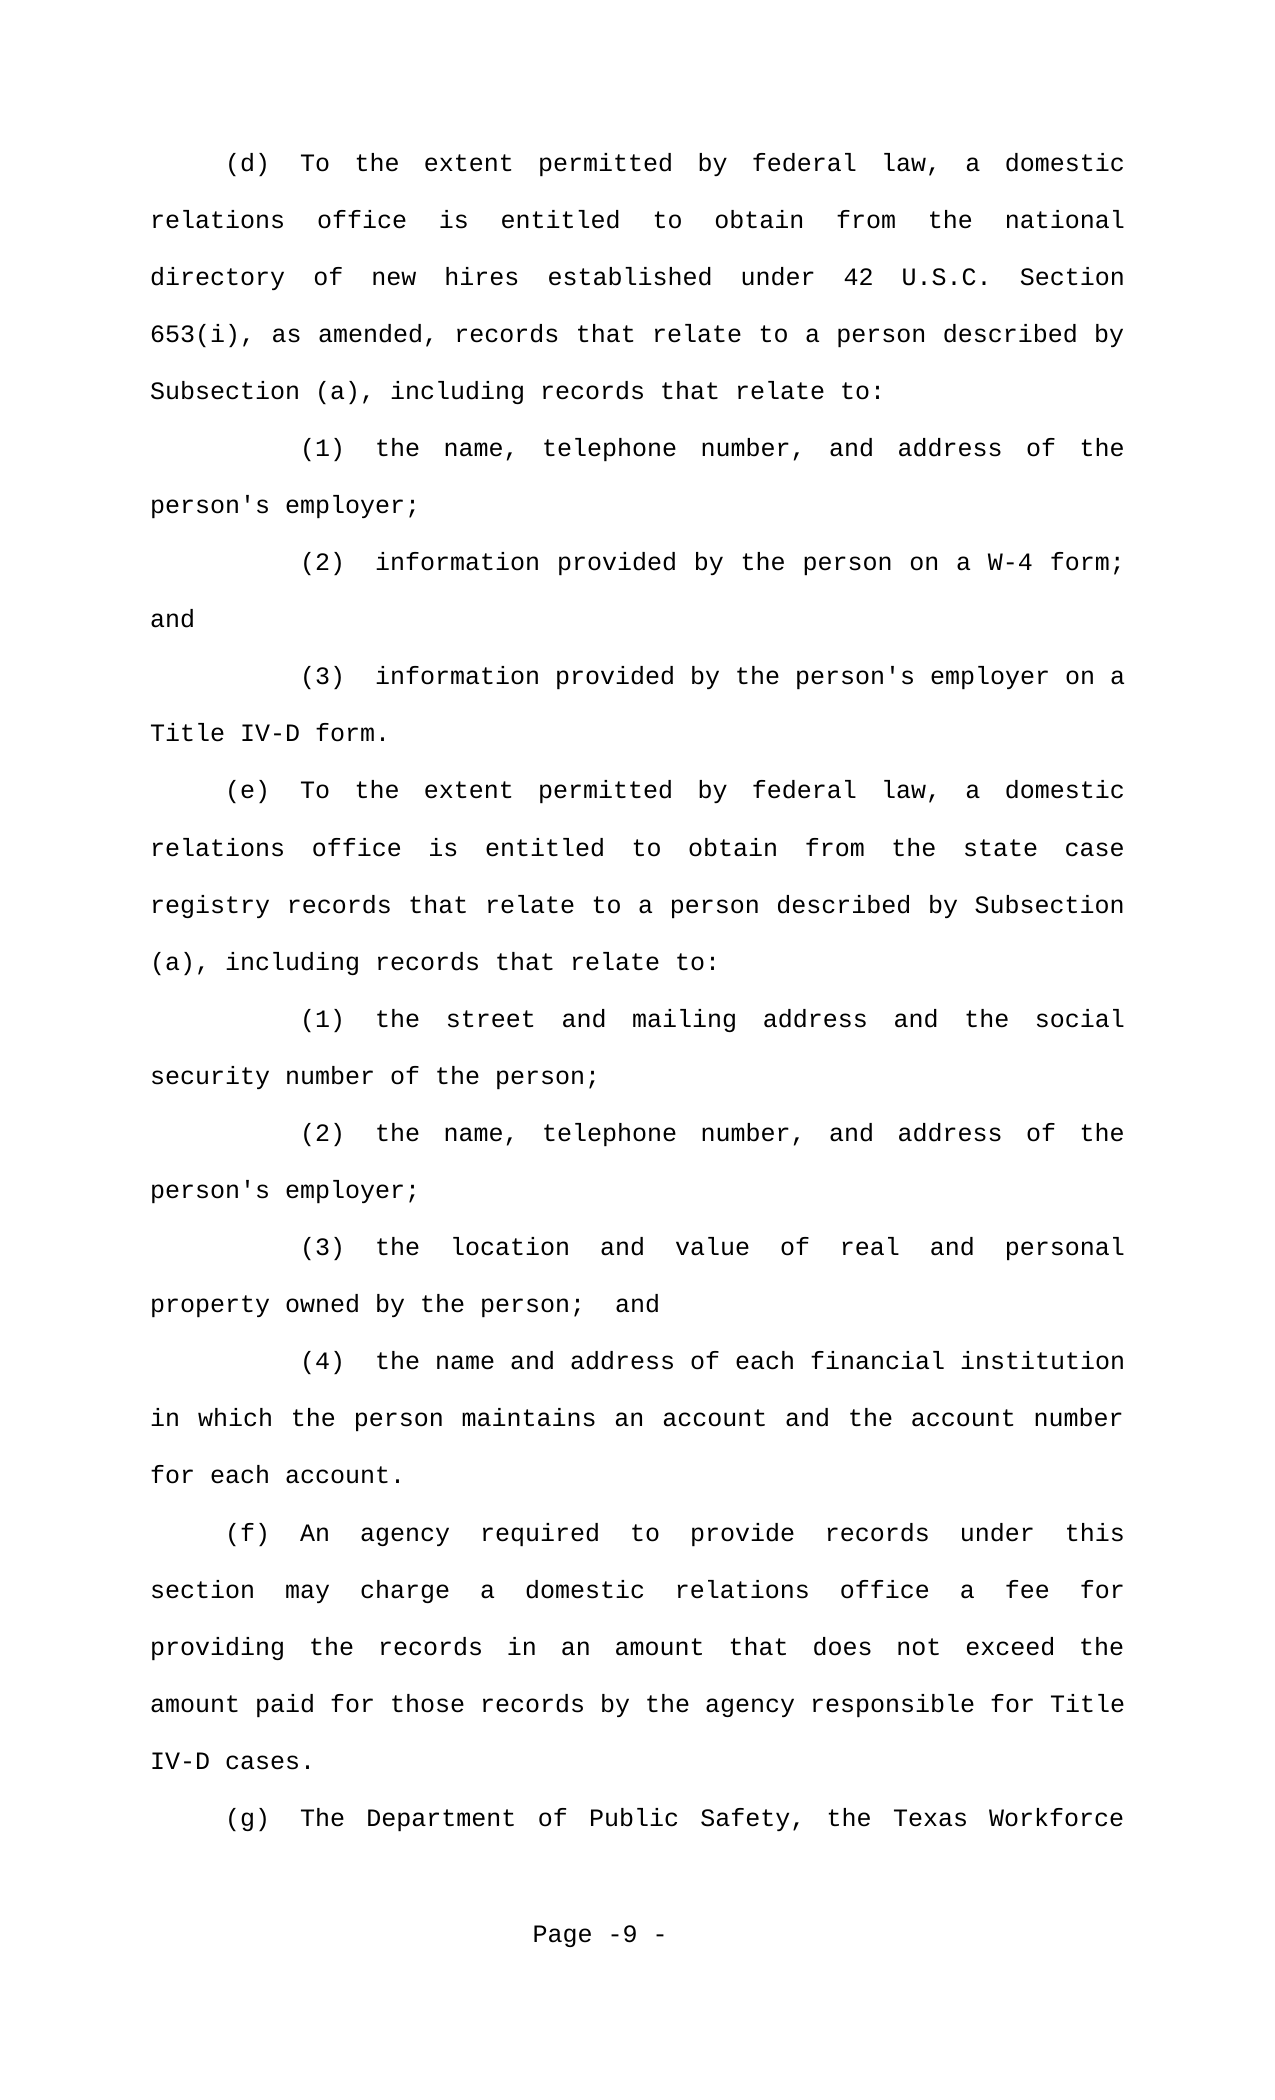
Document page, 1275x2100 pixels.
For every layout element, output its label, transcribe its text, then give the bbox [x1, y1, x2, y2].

text (3) the location and value of real and personal property owned by the person; and [150, 1234, 1125, 1320]
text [150, 1805, 1125, 1834]
text (2) information provided by the person on a W-4 form; and [150, 549, 1125, 635]
text (1) the street and mailing address and the social security number of the person; [150, 1006, 1125, 1092]
text (2) the name, telephone number, and address of the person's employer; [150, 1120, 1125, 1206]
text (d) To the extent permitted by federal law, a domestic relations office is entitled to obtain from the national directory of new hires established under 42 U.S.C. Section 653(i), as amended, records that relate to a person described by Subsection (a), including records that relate to: [150, 150, 1125, 407]
text (3) information provided by the person's employer on a Title IV-D form. [150, 664, 1125, 749]
text (e) To the extent permitted by federal law, a domestic relations office is entitled to obtain from the state case registry records that relate to a person described by Subsection (a), including records that relate to: [150, 778, 1125, 978]
text (f) An agency required to provide records under this section may charge a domestic relations office a fee for providing the records in an amount that does not exceed the amount paid for those records by the agency responsible for Title IV-D cases. [150, 1520, 1125, 1777]
text (4) the name and address of each financial institution in which the person maintains an account and the account number for each account. [150, 1349, 1125, 1491]
text (1) the name, telephone number, and address of the person's employer; [150, 435, 1125, 521]
